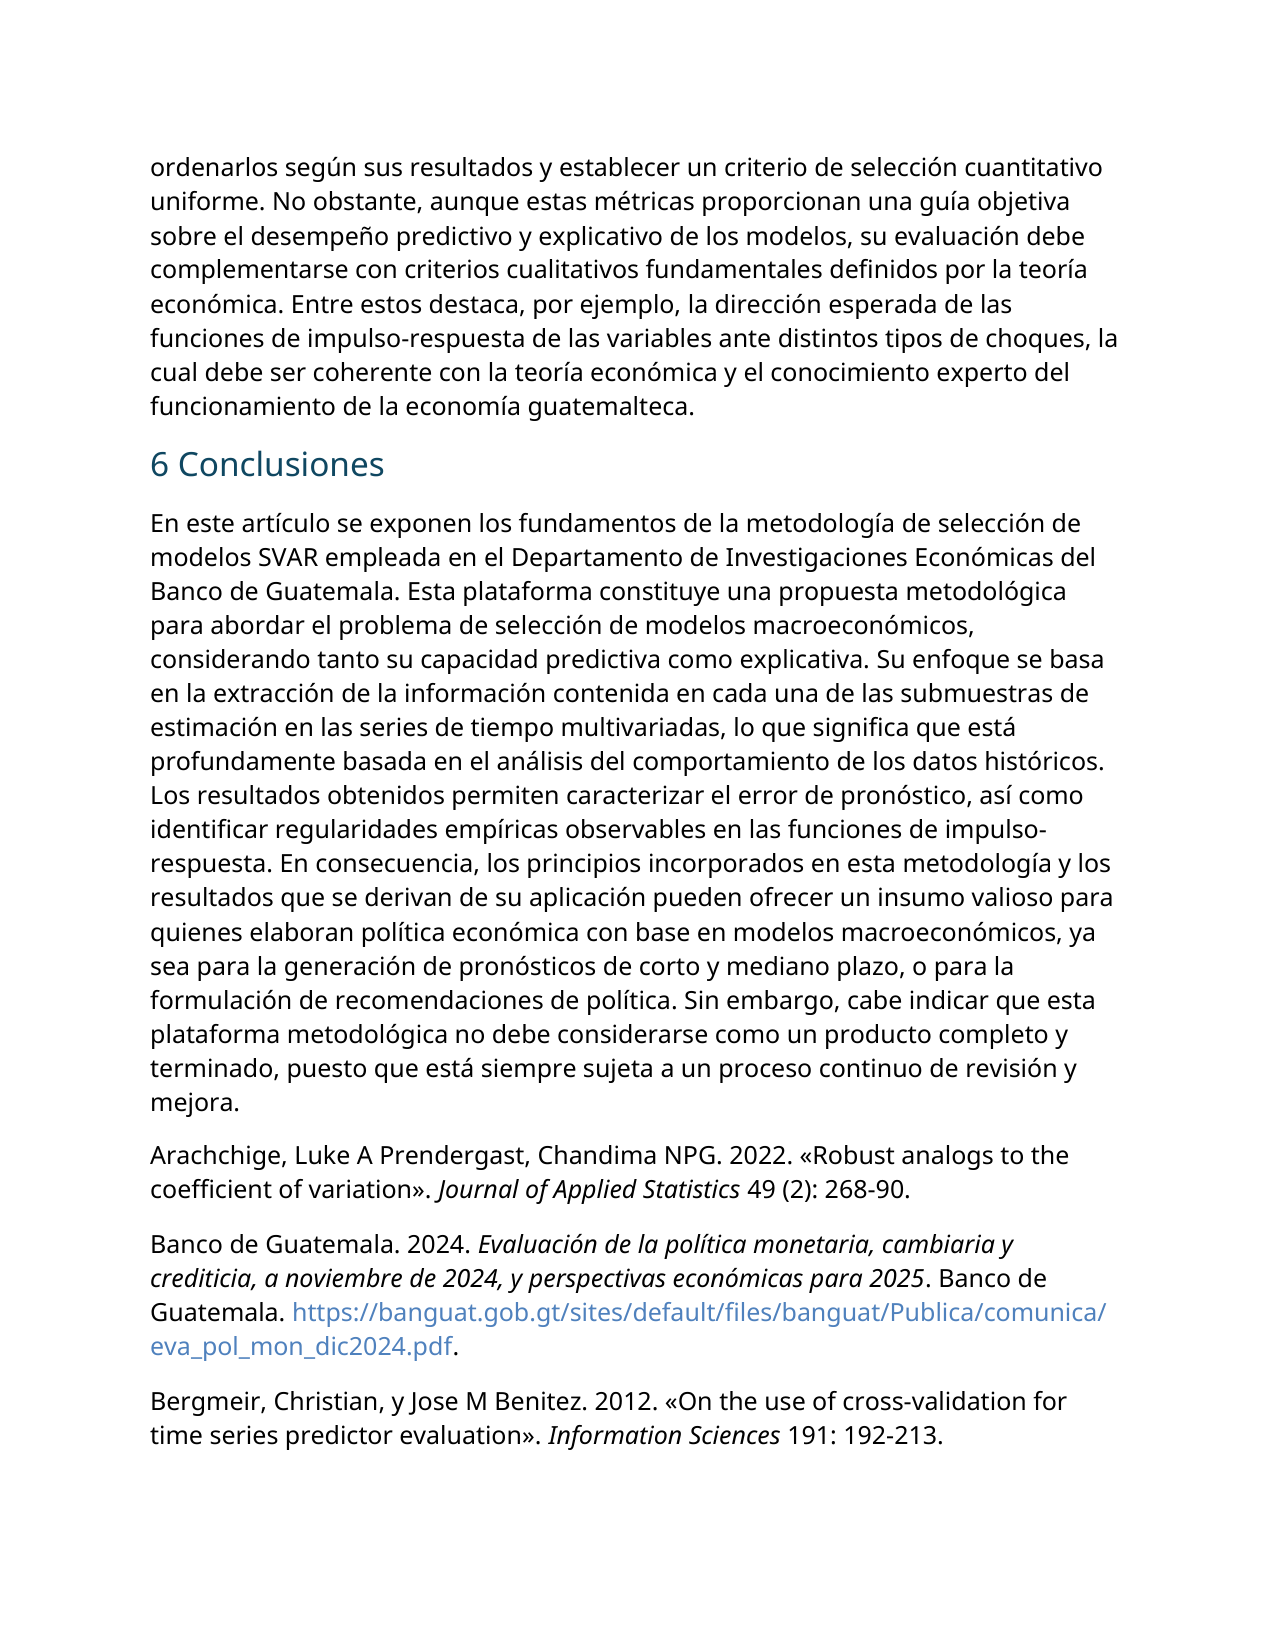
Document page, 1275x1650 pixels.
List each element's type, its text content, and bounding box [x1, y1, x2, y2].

text Arachchige, Luke A Prendergast, Chandima NPG. 2022. «Robust analogs to the coefficient of variation». Journal of Applied Statistics 49 (2): 268-90. [150, 1137, 1125, 1205]
text Bergmeir, Christian, y Jose M Benitez. 2012. «On the use of cross-validation for time series predictor evaluation». Information Sciences 191: 192-213. [150, 1383, 1125, 1451]
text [150, 150, 1125, 422]
text Banco de Guatemala. 2024. Evaluación de la política monetaria, cambiaria y crediticia, a noviembre de 2024, y perspectivas económicas para 2025. Banco de Guatemala. https://banguat.gob.gt/sites/default/files/banguat/Publica/comunica/eva_pol_mon_dic2024.pdf. [150, 1226, 1125, 1362]
subtitle 6 Conclusiones [150, 441, 1125, 487]
text En este artículo se exponen los fundamentos de la metodología de selección de modelos SVAR empleada en el Departamento de Investigaciones Económicas del Banco de Guatemala. Esta plataforma constituye una propuesta metodológica para abordar el problema de selección de modelos macroeconómicos, considerando tanto su capacidad predictiva como explicativa. Su enfoque se basa en la extracción de la información contenida en cada una de las submuestras de estimación en las series de tiempo multivariadas, lo que significa que está profundamente basada en el análisis del comportamiento de los datos históricos. Los resultados obtenidos permiten caracterizar el error de pronóstico, así como identificar regularidades empíricas observables en las funciones de impulso-respuesta. En consecuencia, los principios incorporados en esta metodología y los resultados que se derivan de su aplicación pueden ofrecer un insumo valioso para quienes elaboran política económica con base en modelos macroeconómicos, ya sea para la generación de pronósticos de corto y mediano plazo, o para la formulación de recomendaciones de política. Sin embargo, cabe indicar que esta plataforma metodológica no debe considerarse como un producto completo y terminado, puesto que está siempre sujeta a un proceso continuo de revisión y mejora. [150, 505, 1125, 1118]
